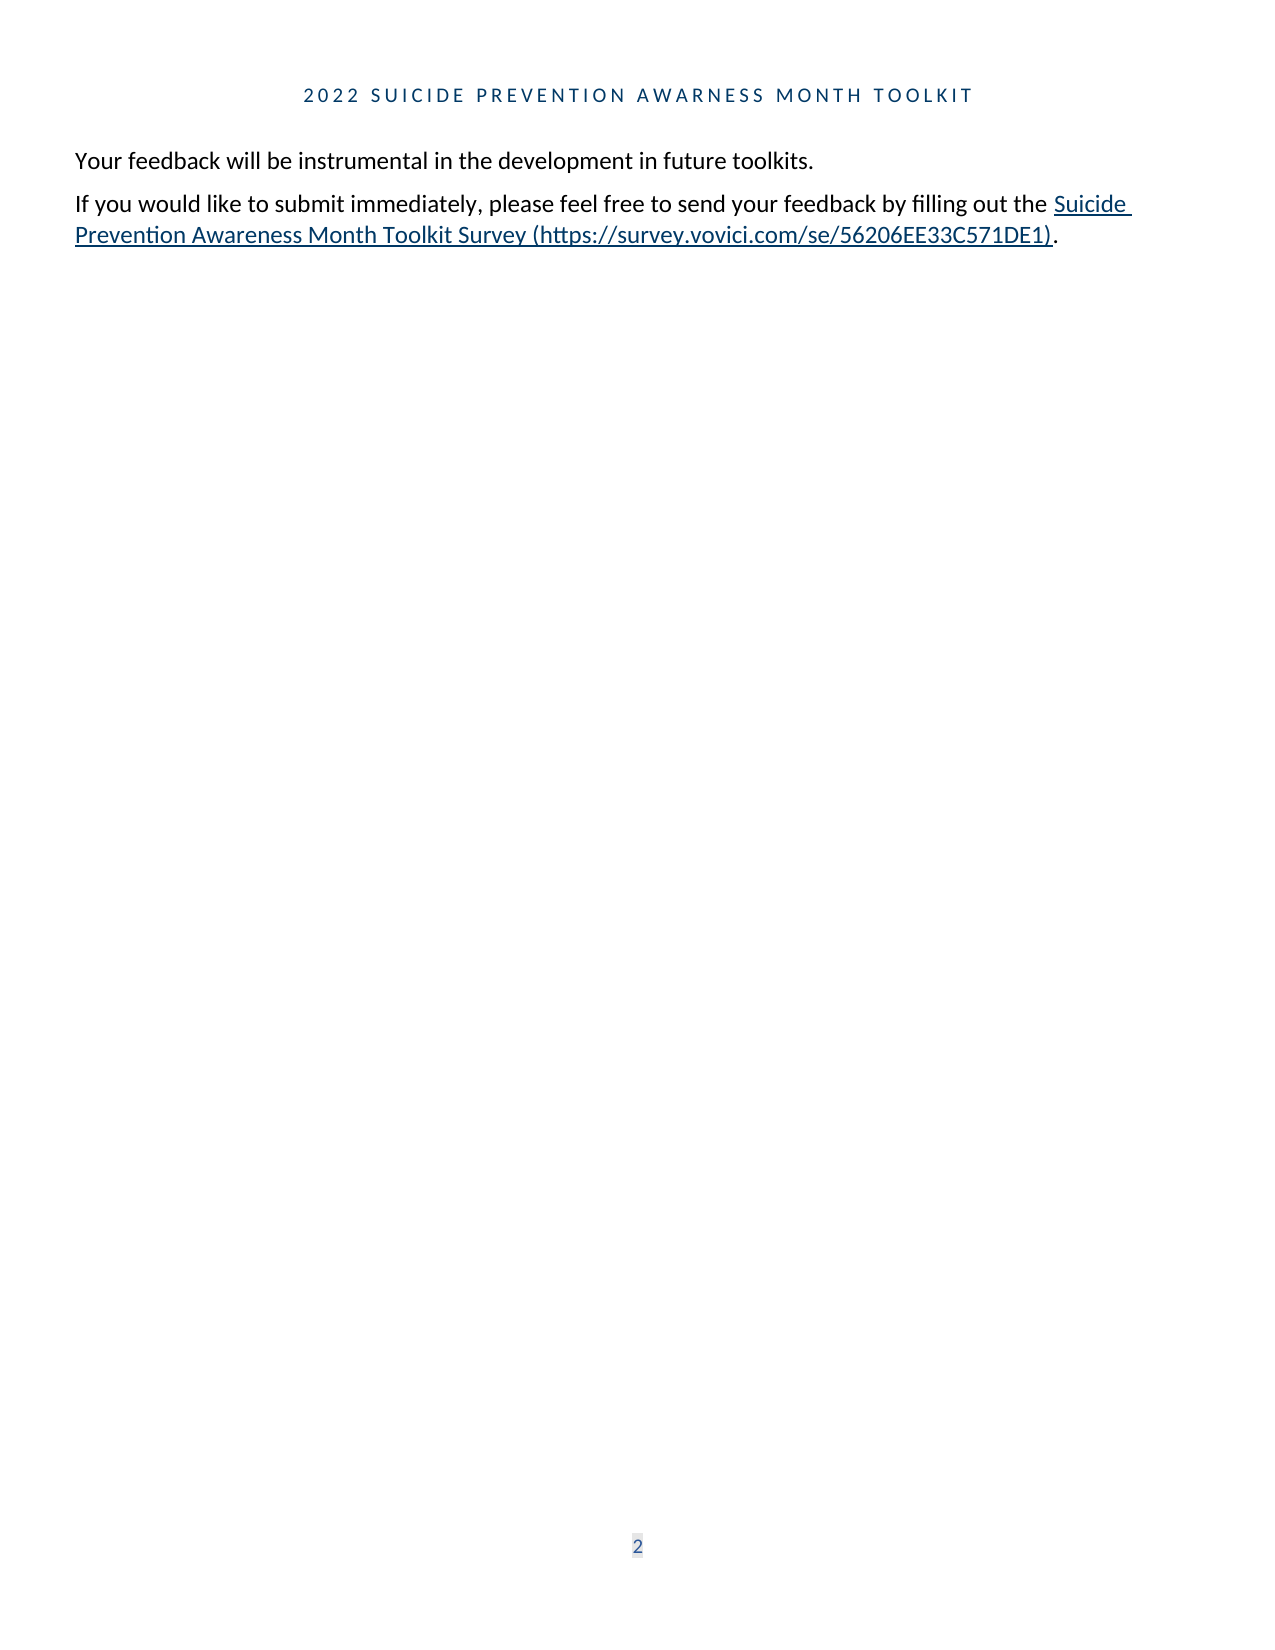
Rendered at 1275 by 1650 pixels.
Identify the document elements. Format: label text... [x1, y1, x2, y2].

text If you would like to submit immediately, please feel free to send your feedback by filling out the Suicide Prevention Awareness Month Toolkit Survey (https://survey.vovici.com/se/56206EE33C571DE1). [75, 188, 1200, 249]
text Your feedback will be instrumental in the development in future toolkits. [75, 145, 1200, 176]
